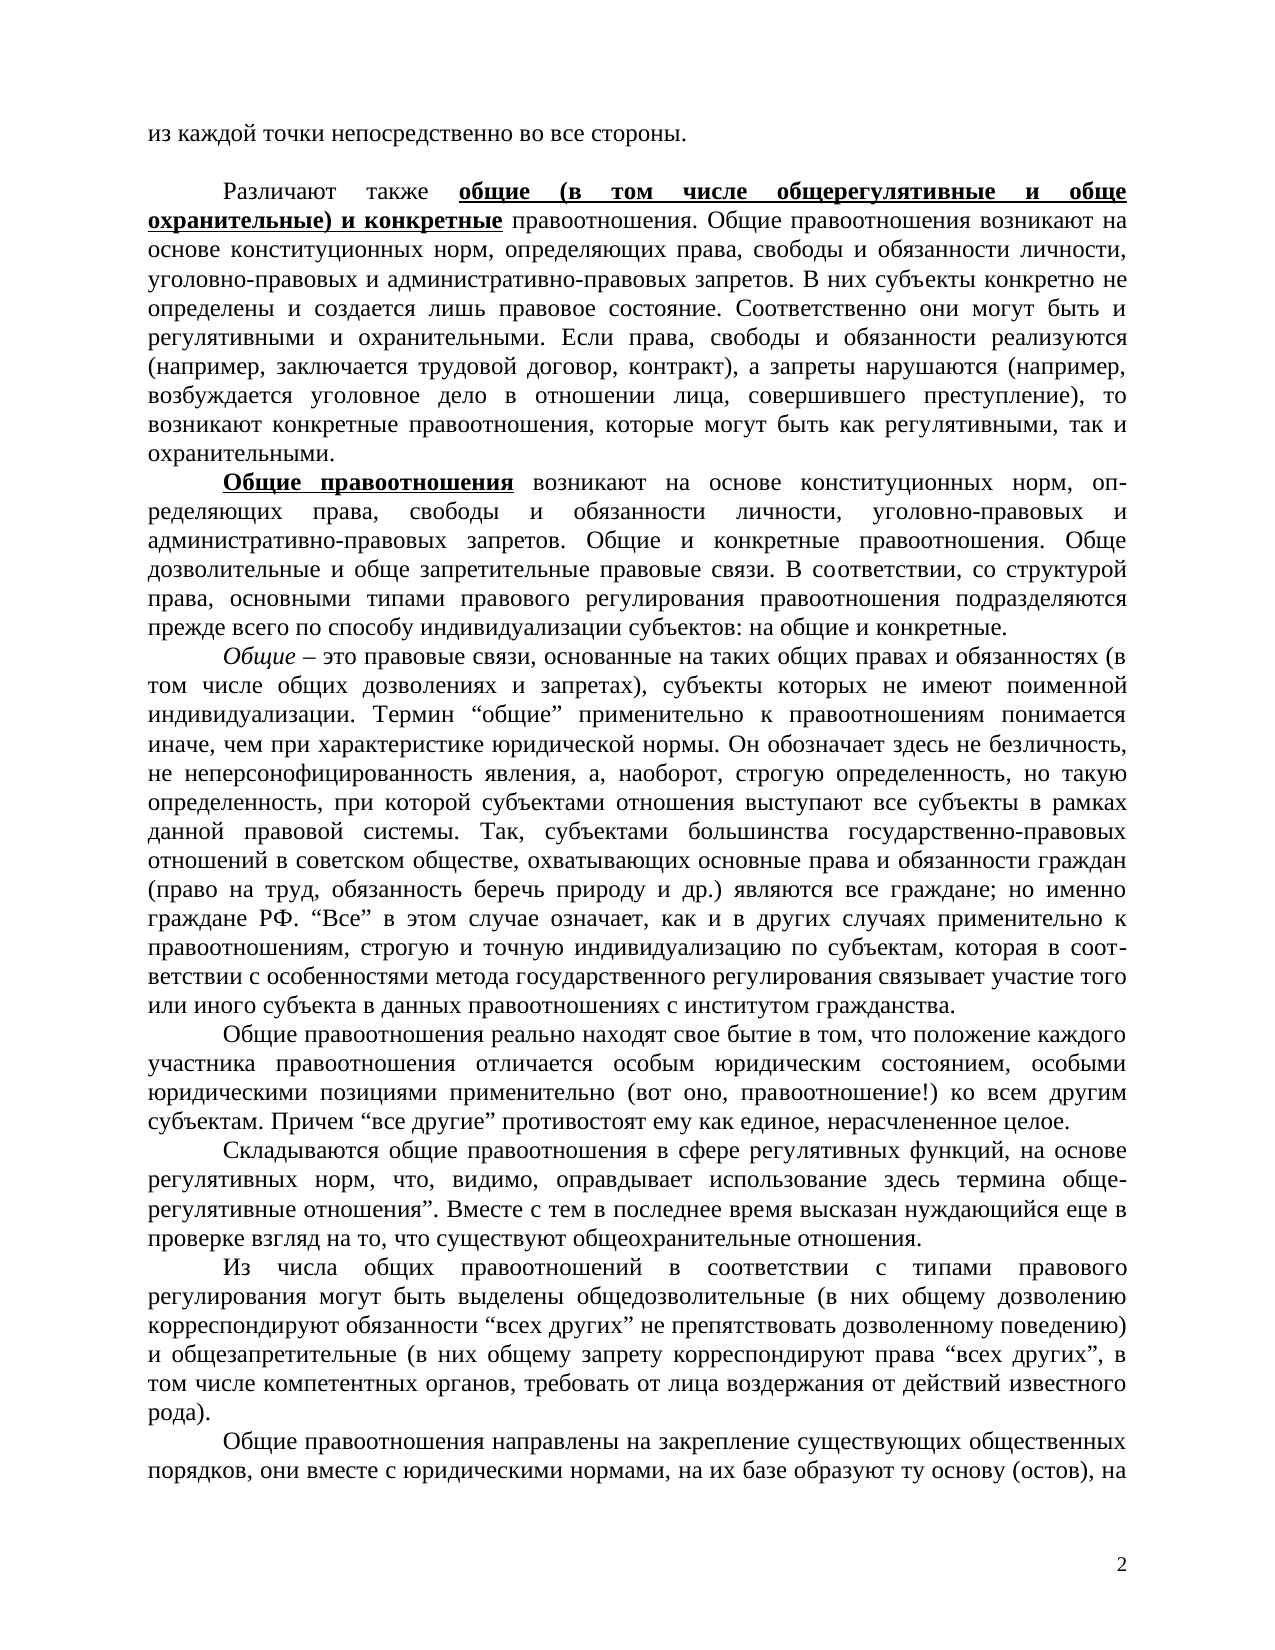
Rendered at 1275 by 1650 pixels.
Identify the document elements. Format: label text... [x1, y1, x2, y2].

text Складываются общие правоотношения в сфере регулятивных функций, на основе регулятивных норм, что, видимо, оправдывает использование здесь термина общерегулятивные отношения”. Вместе с тем в последнее время высказан нуждающийся еще в проверке взгляд на то, что существуют общеохранительные отношения. [148, 1135, 1127, 1252]
text Из числа общих правоотношений в соответствии с типами правового регулирования могут быть выделены общедозволительные (в них общему дозволению корреспондируют обязанности “всех других” не препятствовать дозволенному поведению) и общезапретительные (в них общему запрету корреспондируют права “всех других”, в том числе компетентных органов, требовать от лица воздержания от действий известного рода). [148, 1252, 1127, 1426]
text Общие правоотношения возникают на основе конституционных норм, определяющих права, свободы и обязанности личности, уголовно-правовых и административно-правовых запретов. Общие и конкретные правоотношения. Обще дозволительные и обще запретительные правовые связи. В соответствии, со структурой права, основными типами правового регулирования правоотношения подразделяются прежде всего по способу индивидуализации субъектов: на общие и конкретные. [148, 467, 1127, 641]
text Различают также общие (в том числе общерегулятивные и обще охранительные) и конкретные правоотношения. Общие правоотношения возникают на основе конституционных норм, определяющих права, свободы и обязанности личности, уголовно-правовых и административно-правовых запретов. В них субъекты конкретно не определены и создается лишь правовое состояние. Соответственно они могут быть и регулятивными и охранительными. Если права, свободы и обязанности реализуются (например, заключается трудовой договор, контракт), а запреты нарушаются (например, возбуждается уголовное дело в отношении лица, совершившего преступление), то возникают конкретные правоотношения, которые могут быть как регулятивными, так и охранительными. [148, 176, 1127, 467]
text Общие – это правовые связи, основанные на таких общих правах и обязанностях (в том числе общих дозволениях и запретах), субъекты которых не имеют поименной индивидуализации. Термин “общие” применительно к правоотношениям понимается иначе, чем при характеристике юридической нормы. Он обозначает здесь не безличность, не неперсонофицированность явления, а, наоборот, строгую определенность, но такую определенность, при которой субъектами отношения выступают все субъекты в рамках данной правовой системы. Так, субъектами большинства государственно-правовых отношений в советском обществе, охватывающих основные права и обязанности граждан (право на труд, обязанность беречь природу и др.) являются все граждане; но именно граждане РФ. “Все” в этом случае означает, как и в других случаях применительно к правоотношениям, строгую и точную индивидуализацию по субъектам, которая в соответствии с особенностями метода государственного регулирования связывает участие того или иного субъекта в данных правоотношениях с институтом гражданства. [148, 641, 1127, 1019]
text Общие правоотношения реально находят свое бытие в том, что положение каждого участника правоотношения отличается особым юридическим состоянием, особыми юридическими позициями применительно (вот оно, правоотношение!) ко всем другим субъектам. Причем “все другие” противостоят ему как единое, нерасчлененное целое. [148, 1019, 1127, 1135]
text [148, 118, 1127, 147]
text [148, 1426, 1127, 1484]
